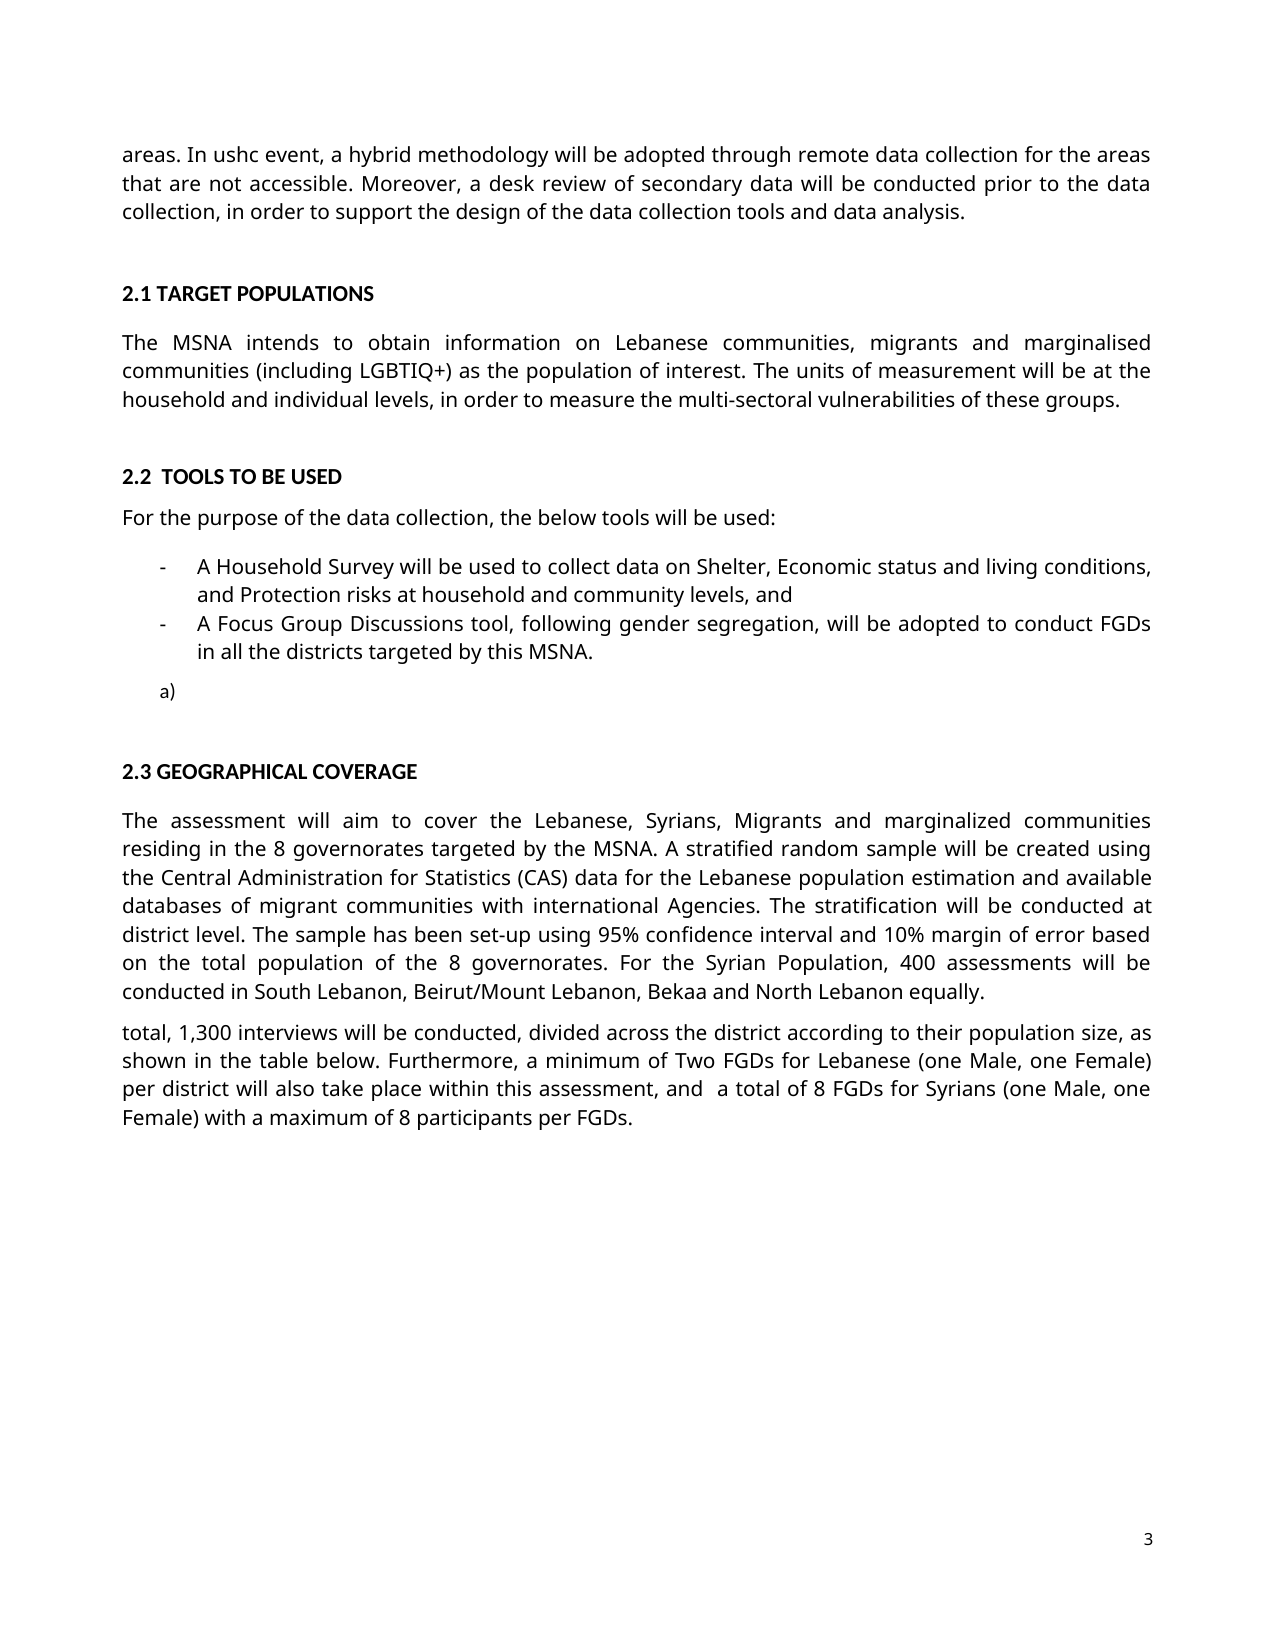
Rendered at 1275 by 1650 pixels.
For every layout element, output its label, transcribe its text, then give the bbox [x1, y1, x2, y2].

list A Household Survey will be used to collect data on Shelter, Economic status and living conditions, and Protection risks at household and community levels, and [159, 552, 1153, 609]
text The assessment will aim to cover the Lebanese, Syrians, Migrants and marginalized communities residing in the 8 governorates targeted by the MSNA. A stratified random sample will be created using the Central Administration for Statistics (CAS) data for the Lebanese population estimation and available databases of migrant communities with international Agencies. The stratification will be conducted at district level. The sample has been set-up using 95% confidence interval and 10% margin of error based on the total population of the 8 governorates. For the Syrian Population, 400 assessments will be conducted in South Lebanon, Beirut/Mount Lebanon, Bekaa and North Lebanon equally. [122, 806, 1153, 1005]
text 2.2 TOOLS TO BE USED [122, 462, 1153, 490]
text total, 1,300 interviews will be conducted, divided across the district according to their population size, as shown in the table below. Furthermore, a minimum of Two FGDs for Lebanese (one Male, one Female) per district will also take place within this assessment, and a total of 8 FGDs for Syrians (one Male, one Female) with a maximum of 8 participants per FGDs. [122, 1018, 1153, 1131]
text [122, 141, 1153, 226]
text 2.3 GEOGRAPHICAL COVERAGE [122, 757, 1153, 785]
text The MSNA intends to obtain information on Lebanese communities, migrants and marginalised communities (including LGBTIQ+) as the population of interest. The units of measurement will be at the household and individual levels, in order to measure the multi-sectoral vulnerabilities of these groups. [122, 328, 1153, 413]
text 2.1 TARGET POPULATIONS [122, 279, 1153, 307]
list A Focus Group Discussions tool, following gender segregation, will be adopted to conduct FGDs in all the districts targeted by this MSNA. [159, 609, 1153, 666]
text For the purpose of the data collection, the below tools will be used: [122, 503, 1153, 531]
